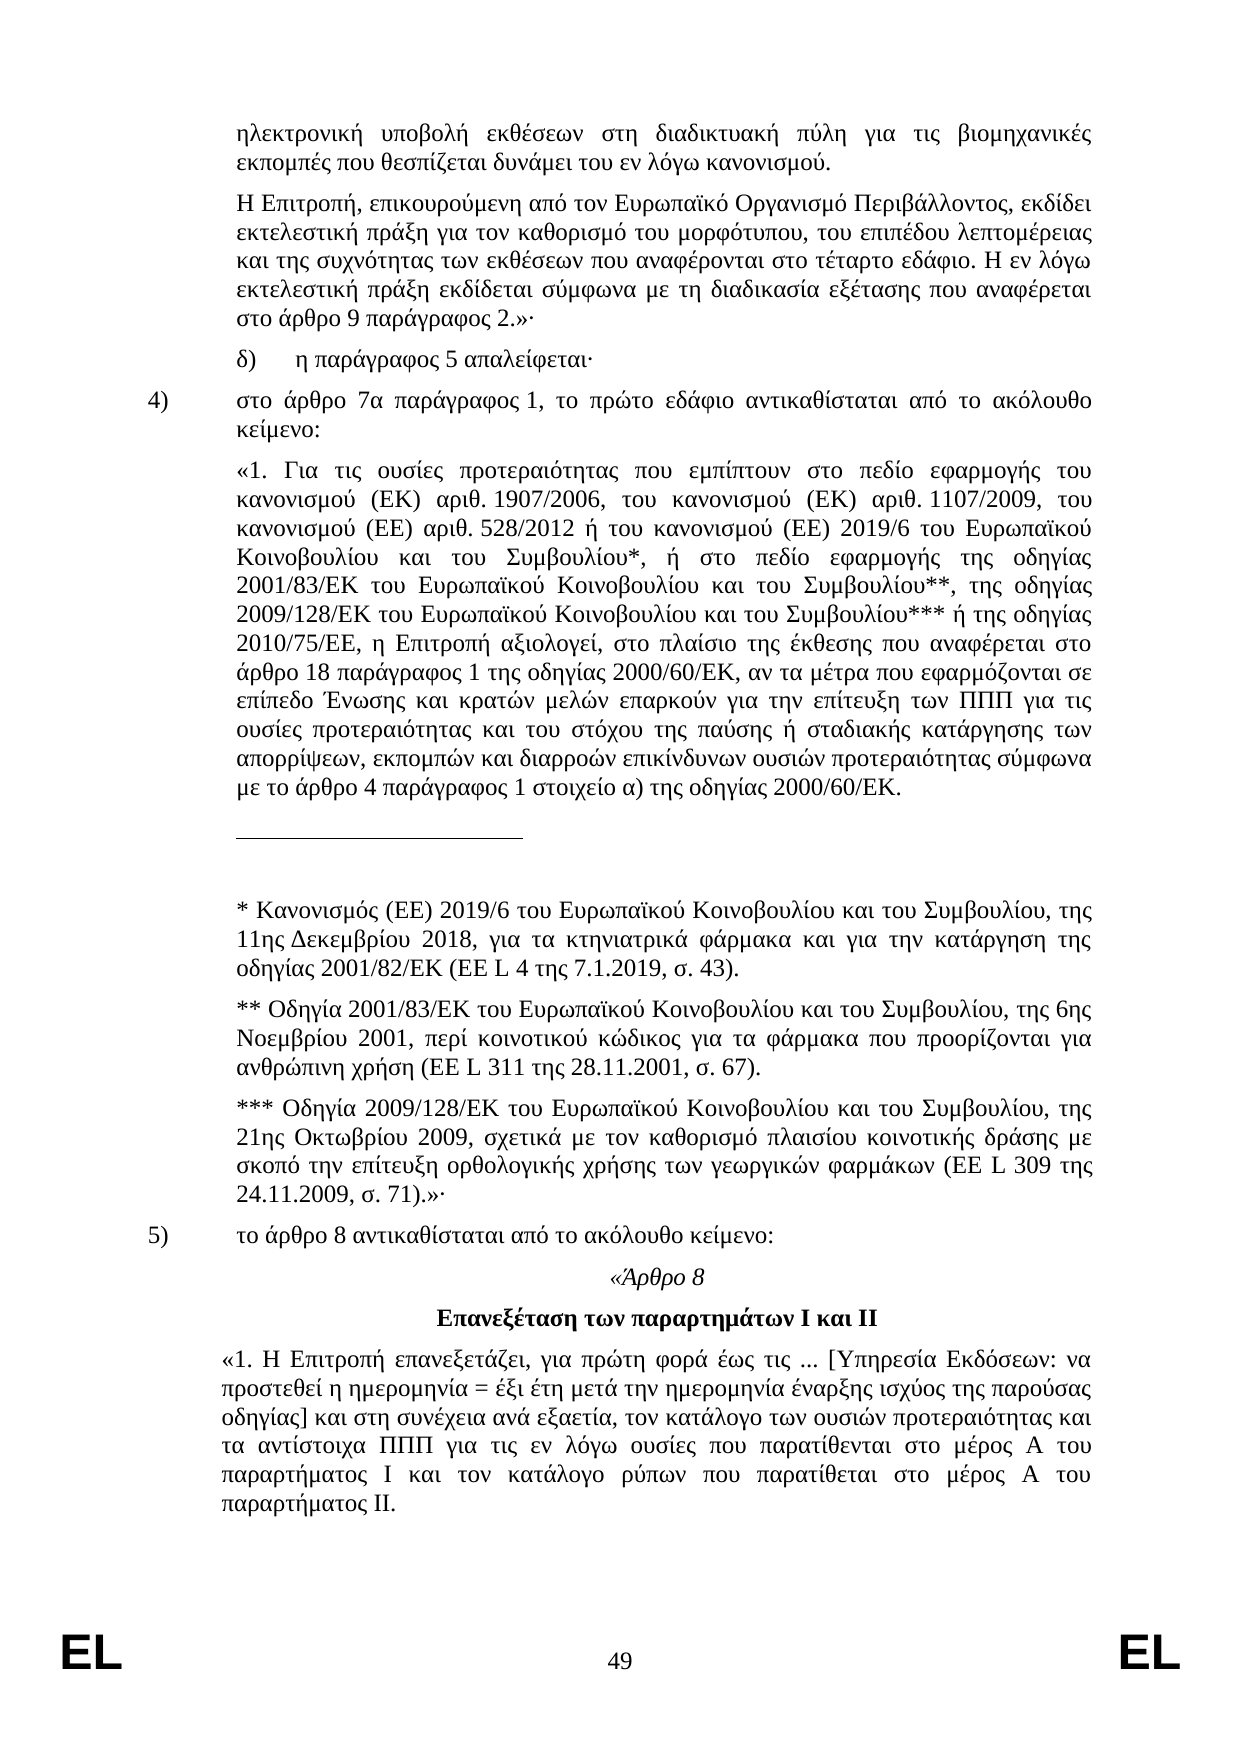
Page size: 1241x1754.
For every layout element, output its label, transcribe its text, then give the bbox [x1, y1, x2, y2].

text ** Οδηγία 2001/83/ΕΚ του Ευρωπαϊκού Κοινοβουλίου και του Συμβουλίου, της 6ης Νοεμβρίου 2001, περί κοινοτικού κώδικος για τα φάρμακα που προορίζονται για ανθρώπινη χρήση (ΕΕ L 311 της 28.11.2001, σ. 67). [236, 994, 1093, 1081]
text Επανεξέταση των παραρτημάτων I και ΙΙ [221, 1303, 1093, 1332]
text Η Επιτροπή, επικουρούμενη από τον Ευρωπαϊκό Οργανισμό Περιβάλλοντος, εκδίδει εκτελεστική πράξη για τον καθορισμό του μορφότυπου, του επιπέδου λεπτομέρειας και της συχνότητας των εκθέσεων που αναφέρονται στο τέταρτο εδάφιο. Η εν λόγω εκτελεστική πράξη εκδίδεται σύμφωνα με τη διαδικασία εξέτασης που αναφέρεται στο άρθρο 9 παράγραφος 2.»· [236, 188, 1093, 332]
text δ) η παράγραφος 5 απαλείφεται· [236, 344, 1093, 373]
text 5) το άρθρο 8 αντικαθίσταται από το ακόλουθο κείμενο: [148, 1221, 1093, 1249]
text «Άρθρο 8 [221, 1262, 1093, 1291]
text * Κανονισμός (ΕΕ) 2019/6 του Ευρωπαϊκού Κοινοβουλίου και του Συμβουλίου, της 11ης Δεκεμβρίου 2018, για τα κτηνιατρικά φάρμακα και για την κατάργηση της οδηγίας 2001/82/ΕΚ (ΕΕ L 4 της 7.1.2019, σ. 43). [236, 896, 1093, 982]
text *** Οδηγία 2009/128/ΕΚ του Ευρωπαϊκού Κοινοβουλίου και του Συμβουλίου, της 21ης Οκτωβρίου 2009, σχετικά με τον καθορισμό πλαισίου κοινοτικής δράσης με σκοπό την επίτευξη ορθολογικής χρήσης των γεωργικών φαρμάκων (ΕΕ L 309 της 24.11.2009, σ. 71).»· [236, 1093, 1093, 1208]
text «1. Η Επιτροπή επανεξετάζει, για πρώτη φορά έως τις ... [Υπηρεσία Εκδόσεων: να προστεθεί η ημερομηνία = έξι έτη μετά την ημερομηνία έναρξης ισχύος της παρούσας οδηγίας] και στη συνέχεια ανά εξαετία, τον κατάλογο των ουσιών προτεραιότητας και τα αντίστοιχα ΠΠΠ για τις εν λόγω ουσίες που παρατίθενται στο μέρος Α του παραρτήματος Ι και τον κατάλογο ρύπων που παρατίθεται στο μέρος Α του παραρτήματος ΙΙ. [221, 1344, 1093, 1517]
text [236, 118, 1093, 176]
text 4) στο άρθρο 7α παράγραφος 1, το πρώτο εδάφιο αντικαθίσταται από το ακόλουθο κείμενο: [148, 386, 1093, 443]
text «1. Για τις ουσίες προτεραιότητας που εμπίπτουν στο πεδίο εφαρμογής του κανονισμού (ΕΚ) αριθ. 1907/2006, του κανονισμού (ΕΚ) αριθ. 1107/2009, του κανονισμού (ΕΕ) αριθ. 528/2012 ή του κανονισμού (ΕΕ) 2019/6 του Ευρωπαϊκού Κοινοβουλίου και του Συμβουλίου*, ή στο πεδίο εφαρμογής της οδηγίας 2001/83/ΕΚ του Ευρωπαϊκού Κοινοβουλίου και του Συμβουλίου**, της οδηγίας 2009/128/ΕΚ του Ευρωπαϊκού Κοινοβουλίου και του Συμβουλίου*** ή της οδηγίας 2010/75/ΕΕ, η Επιτροπή αξιολογεί, στο πλαίσιο της έκθεσης που αναφέρεται στο άρθρο 18 παράγραφος 1 της οδηγίας 2000/60/ΕΚ, αν τα μέτρα που εφαρμόζονται σε επίπεδο Ένωσης και κρατών μελών επαρκούν για την επίτευξη των ΠΠΠ για τις ουσίες προτεραιότητας και του στόχου της παύσης ή σταδιακής κατάργησης των απορρίψεων, εκπομπών και διαρροών επικίνδυνων ουσιών προτεραιότητας σύμφωνα με το άρθρο 4 παράγραφος 1 στοιχείο α) της οδηγίας 2000/60/ΕΚ. [236, 456, 1093, 801]
